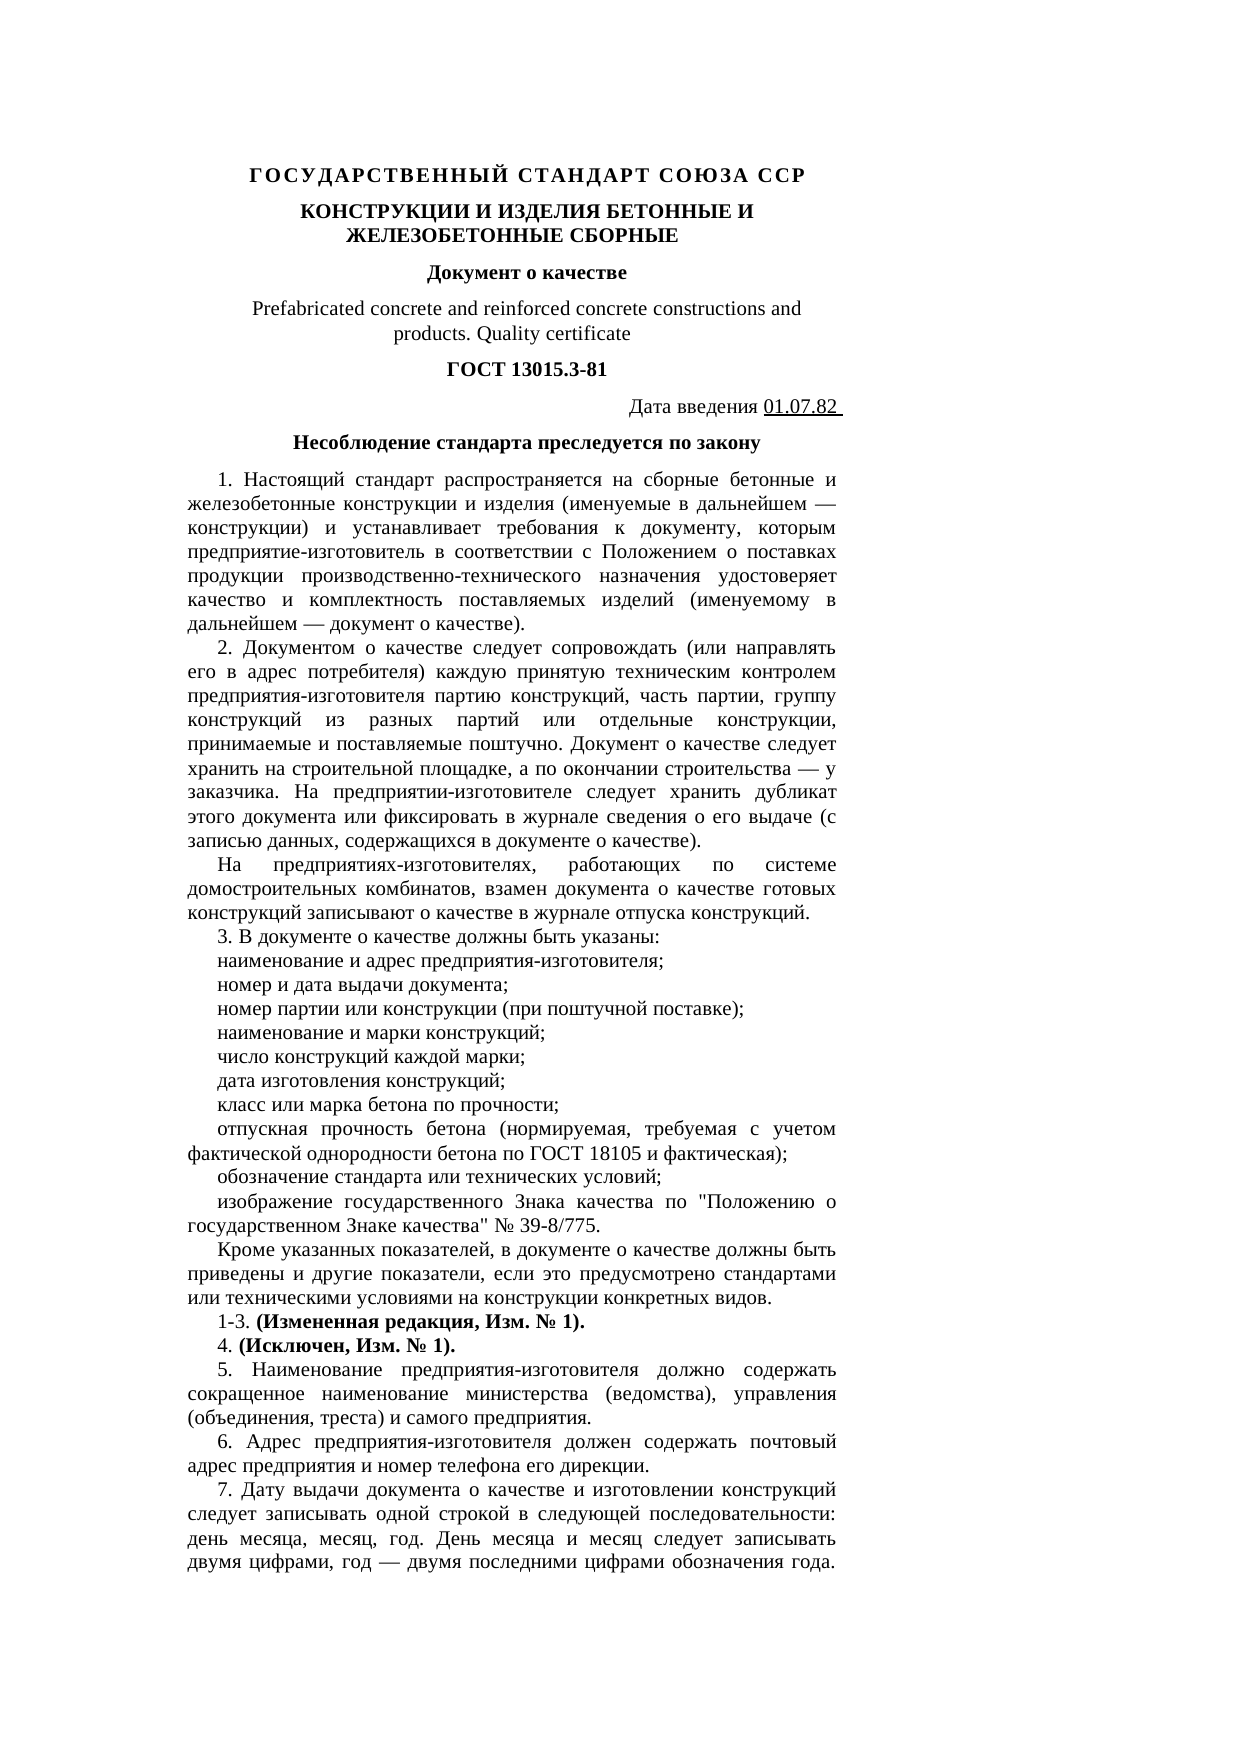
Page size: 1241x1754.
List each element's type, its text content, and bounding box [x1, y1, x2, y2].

text изображение государственного Знака качества по "Положению о государственном Знаке качества" № 39-8/775. [187, 1188, 837, 1237]
text 1-3. (Измененная редакция, Изм. № 1). [187, 1309, 837, 1333]
text 5. Наименование предприятия-изготовителя должно содержать сокращенное наименование министерства (ведомства), управления (объединения, треста) и самого предприятия. [187, 1357, 837, 1429]
text 4. (Исключен, Изм. № 1). [187, 1333, 837, 1357]
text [187, 1477, 837, 1573]
text дата изготовления конструкций; [187, 1068, 837, 1092]
text наименование и адрес предприятия-изготовителя; [187, 948, 837, 972]
text число конструкций каждой марки; [187, 1044, 837, 1068]
text наименование и марки конструкций; [187, 1020, 837, 1044]
text 2. Документом о качестве следует сопровождать (или направлять его в адрес потребителя) каждую принятую техническим контролем предприятия-изготовителя партию конструкций, часть партии, группу конструкций из разных партий или отдельные конструкции, принимаемые и поставляемые поштучно. Документ о качестве следует хранить на строительной площадке, а по окончании строительства — у заказчика. На предприятии-изготовителе следует хранить дубликат этого документа или фиксировать в журнале сведения о его выдаче (с записью данных, содержащихся в документе о качестве). [187, 635, 837, 852]
text Несоблюдение стандарта преследуется по закону [187, 430, 837, 454]
text Документ о качестве [187, 260, 837, 284]
text номер партии или конструкции (при поштучной поставке); [187, 996, 837, 1020]
text ГОСУДАРСТВЕННЫЙ СТАНДАРТ СОЮЗА ССР [187, 162, 837, 187]
text На предприятиях-изготовителях, работающих по системе домостроительных комбинатов, взамен документа о качестве готовых конструкций записывают о качестве в журнале отпуска конструкций. [187, 852, 837, 924]
text отпускная прочность бетона (нормируемая, требуемая с учетом фактической однородности бетона по ГОСТ 18105 и фактическая); [187, 1116, 837, 1164]
text класс или марка бетона по прочности; [187, 1092, 837, 1116]
text Кроме указанных показателей, в документе о качестве должны быть приведены и другие показатели, если это предусмотрено стандартами или техническими условиями на конструкции конкретных видов. [187, 1237, 837, 1309]
text 1. Настоящий стандарт распространяется на сборные бетонные и железобетонные конструкции и изделия (именуемые в дальнейшем — конструкции) и устанавливает требования к документу, которым предприятие-изготовитель в соответствии с Положением о поставках продукции производственно-технического назначения удостоверяет качество и комплектность поставляемых изделий (именуемому в дальнейшем — документ о качестве). [187, 467, 837, 635]
text Prefabricated concrete and reinforced concrete constructions and products. Quality certificate [187, 296, 837, 344]
text номер и дата выдачи документа; [187, 972, 837, 996]
text КОНСТРУКЦИИ И ИЗДЕЛИЯ БЕТОННЫЕ И ЖЕЛЕЗОБЕТОННЫЕ СБОРНЫЕ [187, 199, 837, 247]
text Дата введения 01.07.82 [187, 393, 837, 417]
text 3. В документе о качестве должны быть указаны: [187, 924, 837, 948]
text 6. Адрес предприятия-изготовителя должен содержать почтовый адрес предприятия и номер телефона его дирекции. [187, 1429, 837, 1477]
text обозначение стандарта или технических условий; [187, 1164, 837, 1188]
text ГОСТ 13015.3-81 [187, 357, 837, 381]
